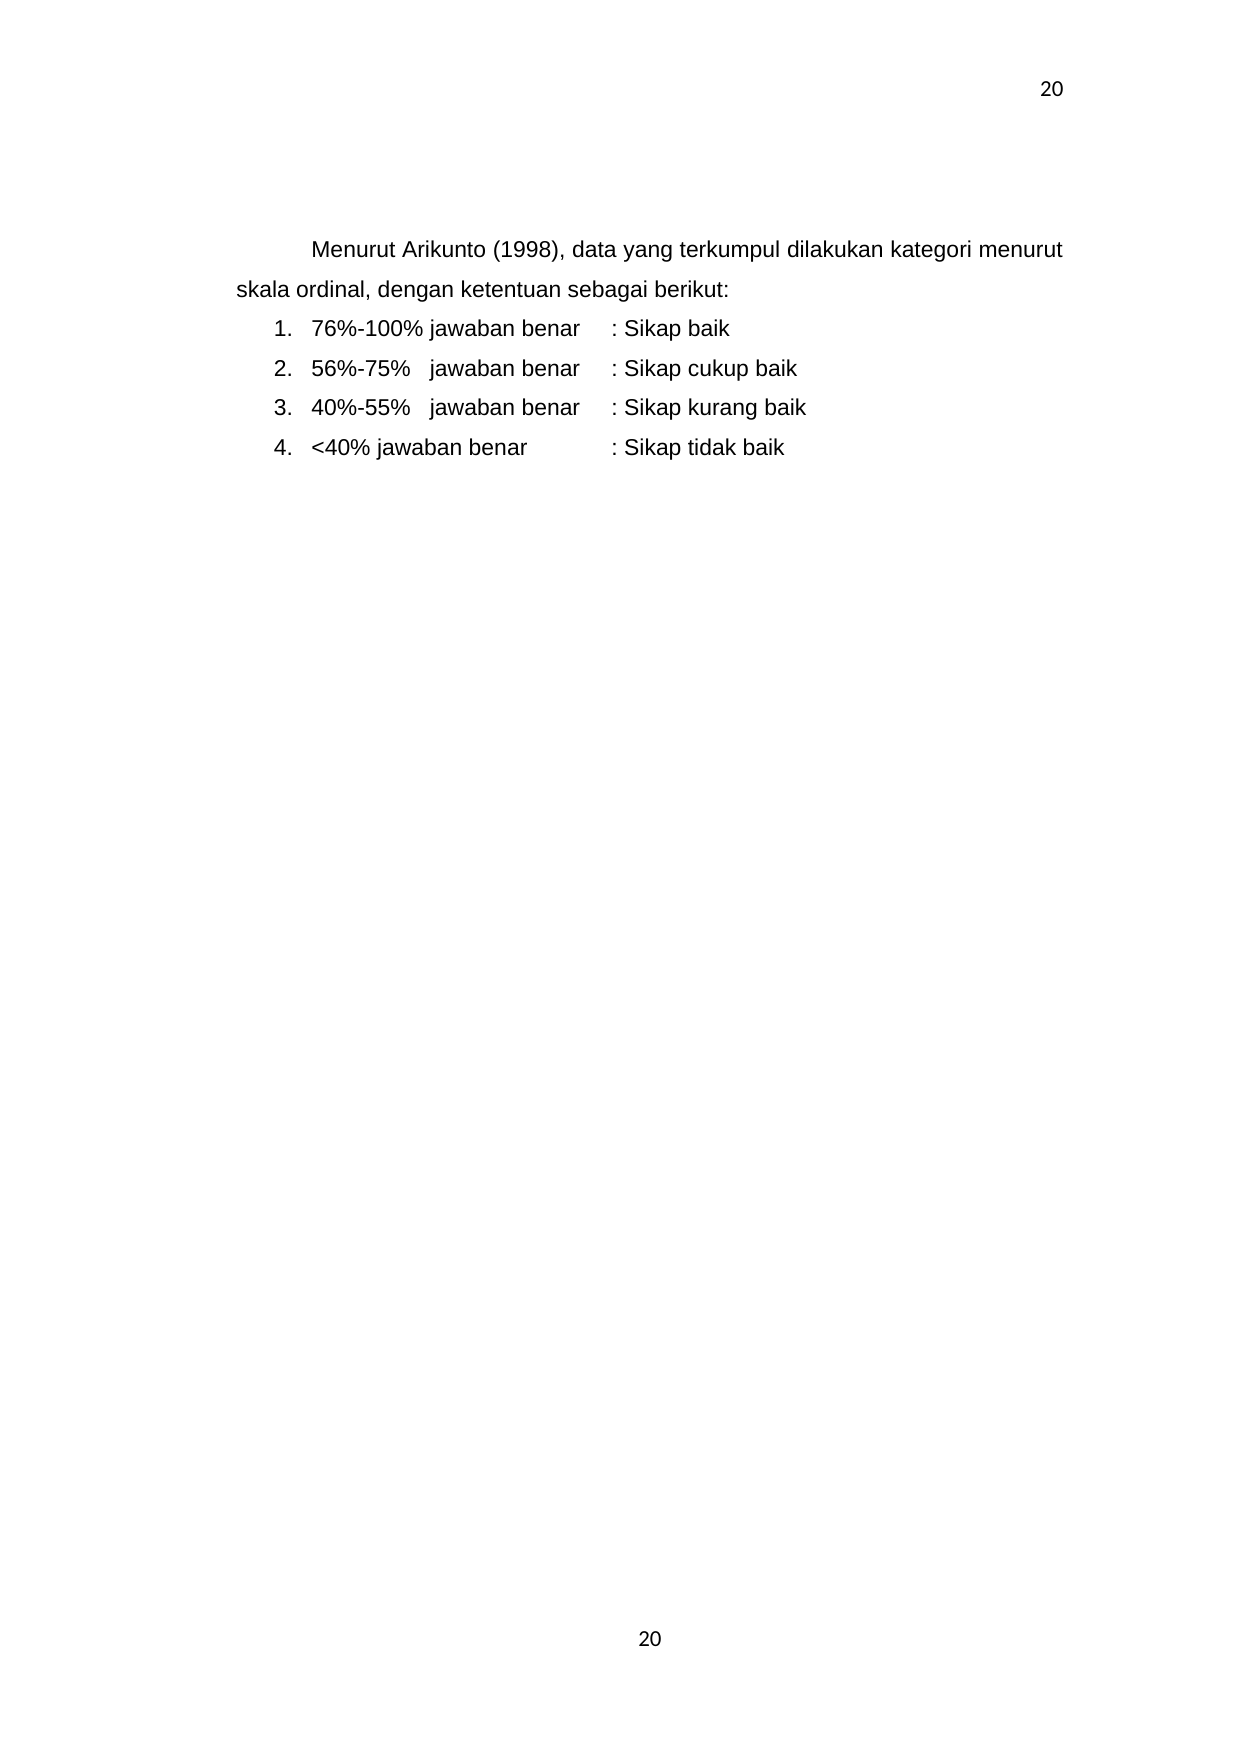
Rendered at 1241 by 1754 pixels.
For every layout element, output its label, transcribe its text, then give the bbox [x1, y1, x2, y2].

list 56%-75% jawaban benar : Sikap cukup baik [274, 355, 1063, 381]
list 40%-55% jawaban benar : Sikap kurang baik [274, 394, 1063, 421]
text Menurut Arikunto (1998), data yang terkumpul dilakukan kategori menurut skala ordinal, dengan ketentuan sebagai berikut: [236, 236, 1063, 302]
list 76%-100% jawaban benar : Sikap baik [274, 315, 1063, 342]
list <40% jawaban benar : Sikap tidak baik [274, 434, 1063, 460]
